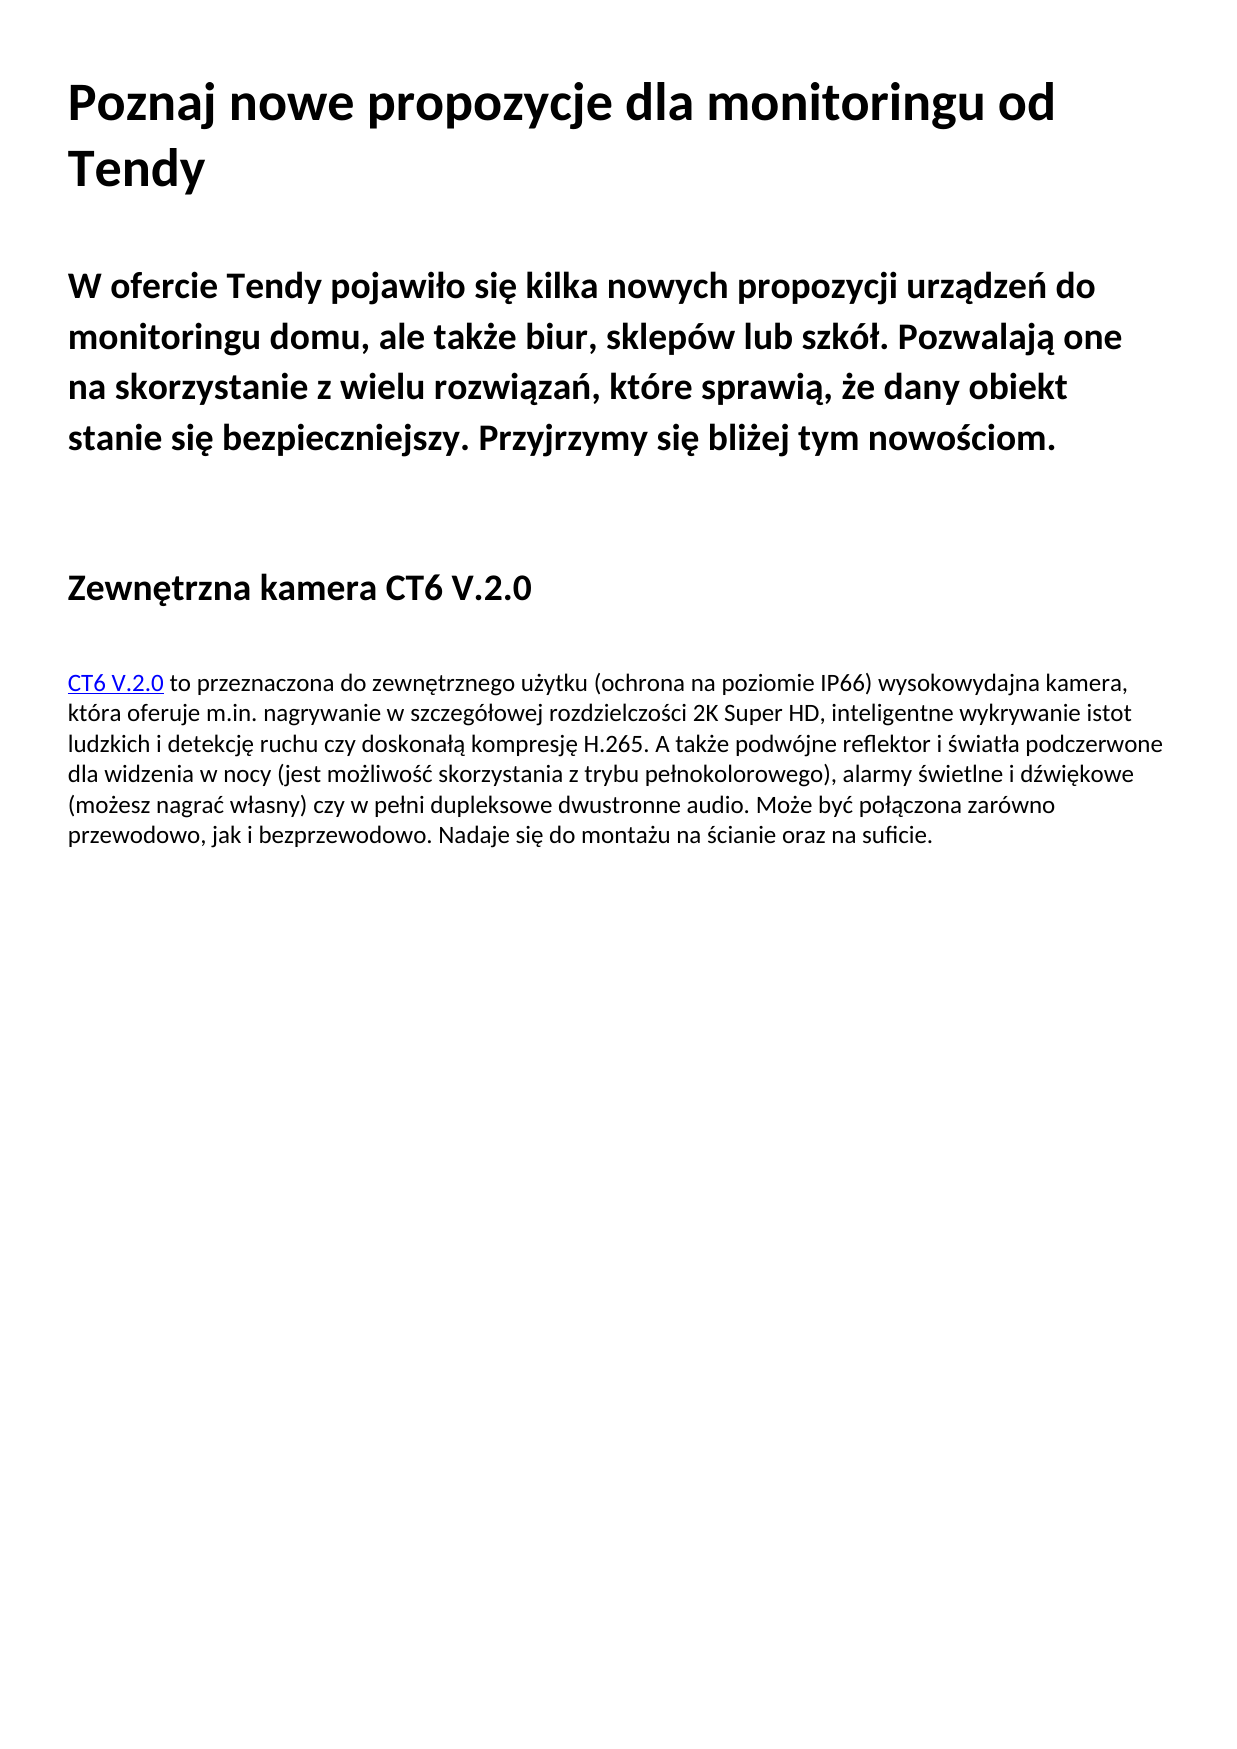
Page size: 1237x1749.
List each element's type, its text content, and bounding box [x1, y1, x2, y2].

text Zewnętrzna kamera CT6 V.2.0 [68, 564, 1169, 610]
text CT6 V.2.0 to przeznaczona do zewnętrznego użytku (ochrona na poziomie IP66) wysokowydajna kamera, która oferuje m.in. nagrywanie w szczegółowej rozdzielczości 2K Super HD, inteligentne wykrywanie istot ludzkich i detekcję ruchu czy doskonałą kompresję H.265. A także podwójne reflektor i światła podczerwone dla widzenia w nocy (jest możliwość skorzystania z trybu pełnokolorowego), alarmy świetlne i dźwiękowe (możesz nagrać własny) czy w pełni dupleksowe dwustronne audio. Może być połączona zarówno przewodowo, jak i bezprzewodowo. Nadaje się do montażu na ścianie oraz na suficie. [68, 667, 1169, 850]
text Poznaj nowe propozycje dla monitoringu od Tendy [68, 68, 1169, 200]
text W ofercie Tendy pojawiło się kilka nowych propozycji urządzeń do monitoringu domu, ale także biur, sklepów lub szkół. Pozwalają one na skorzystanie z wielu rozwiązań, które sprawią, że dany obiekt stanie się bezpieczniejszy. Przyjrzymy się bliżej tym nowościom. [68, 262, 1169, 459]
